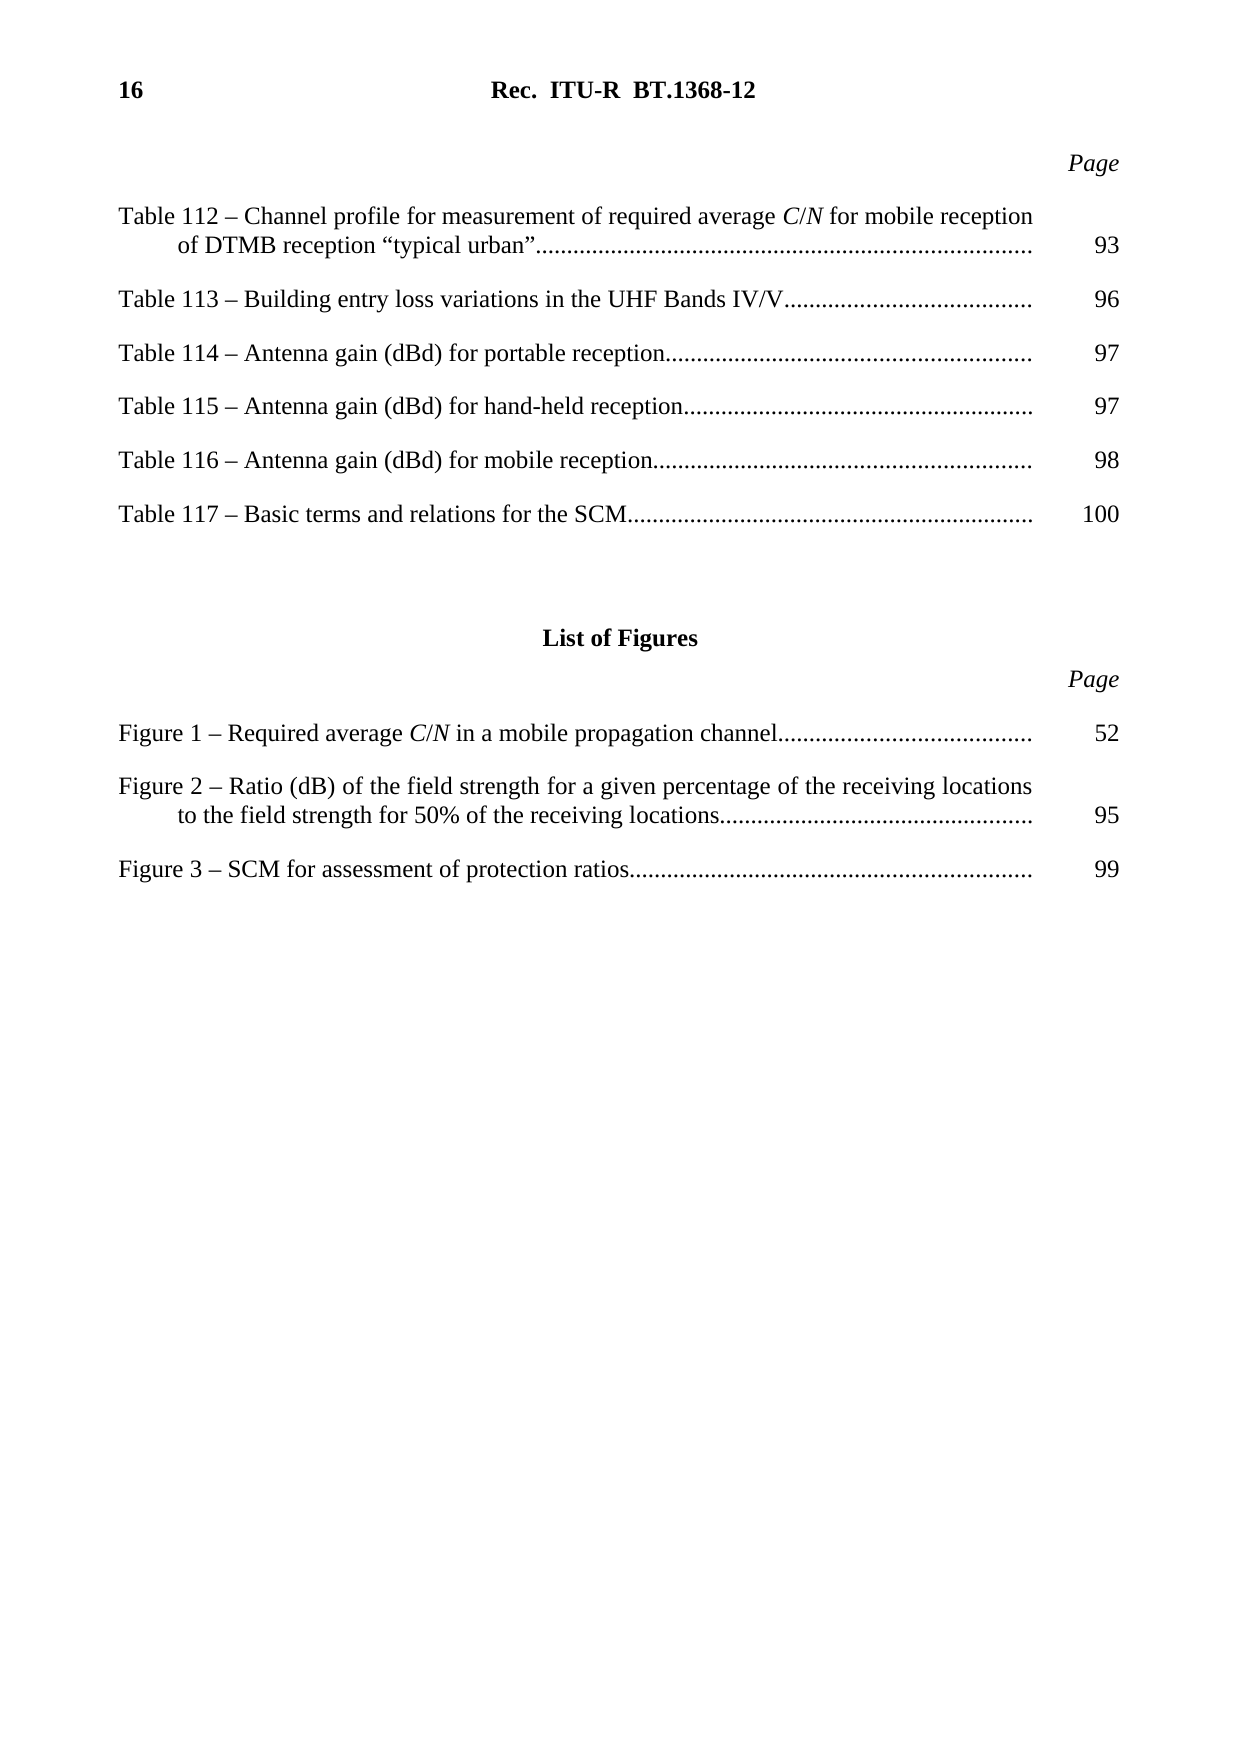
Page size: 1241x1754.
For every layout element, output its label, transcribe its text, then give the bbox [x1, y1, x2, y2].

text Table 114 – Antenna gain (dBd) for portable reception 97 [118, 338, 1033, 366]
text List of Figures [118, 623, 1122, 651]
text Figure 2 – Ratio (dB) of the field strength for a given percentage of the receiving locations to the field strength for 50% of the receiving locations 95 [118, 771, 1033, 829]
text Figure 1 – Required average C/N in a mobile propagation channel 52 [118, 718, 1033, 746]
text Figure 3 – SCM for assessment of protection ratios 99 [118, 854, 1033, 883]
text Table 115 – Antenna gain (dBd) for hand-held reception 97 [118, 391, 1033, 420]
text Table 112 – Channel profile for measurement of required average C/N for mobile reception of DTMB reception “typical urban” 93 [118, 201, 1033, 259]
text Page [118, 664, 1122, 693]
text Table 116 – Antenna gain (dBd) for mobile reception 98 [118, 445, 1033, 474]
text Table 113 – Building entry loss variations in the UHF Bands IV/V 96 [118, 284, 1033, 313]
text Table 117 – Basic terms and relations for the SCM 100 [118, 499, 1033, 528]
text Page [118, 148, 1122, 176]
